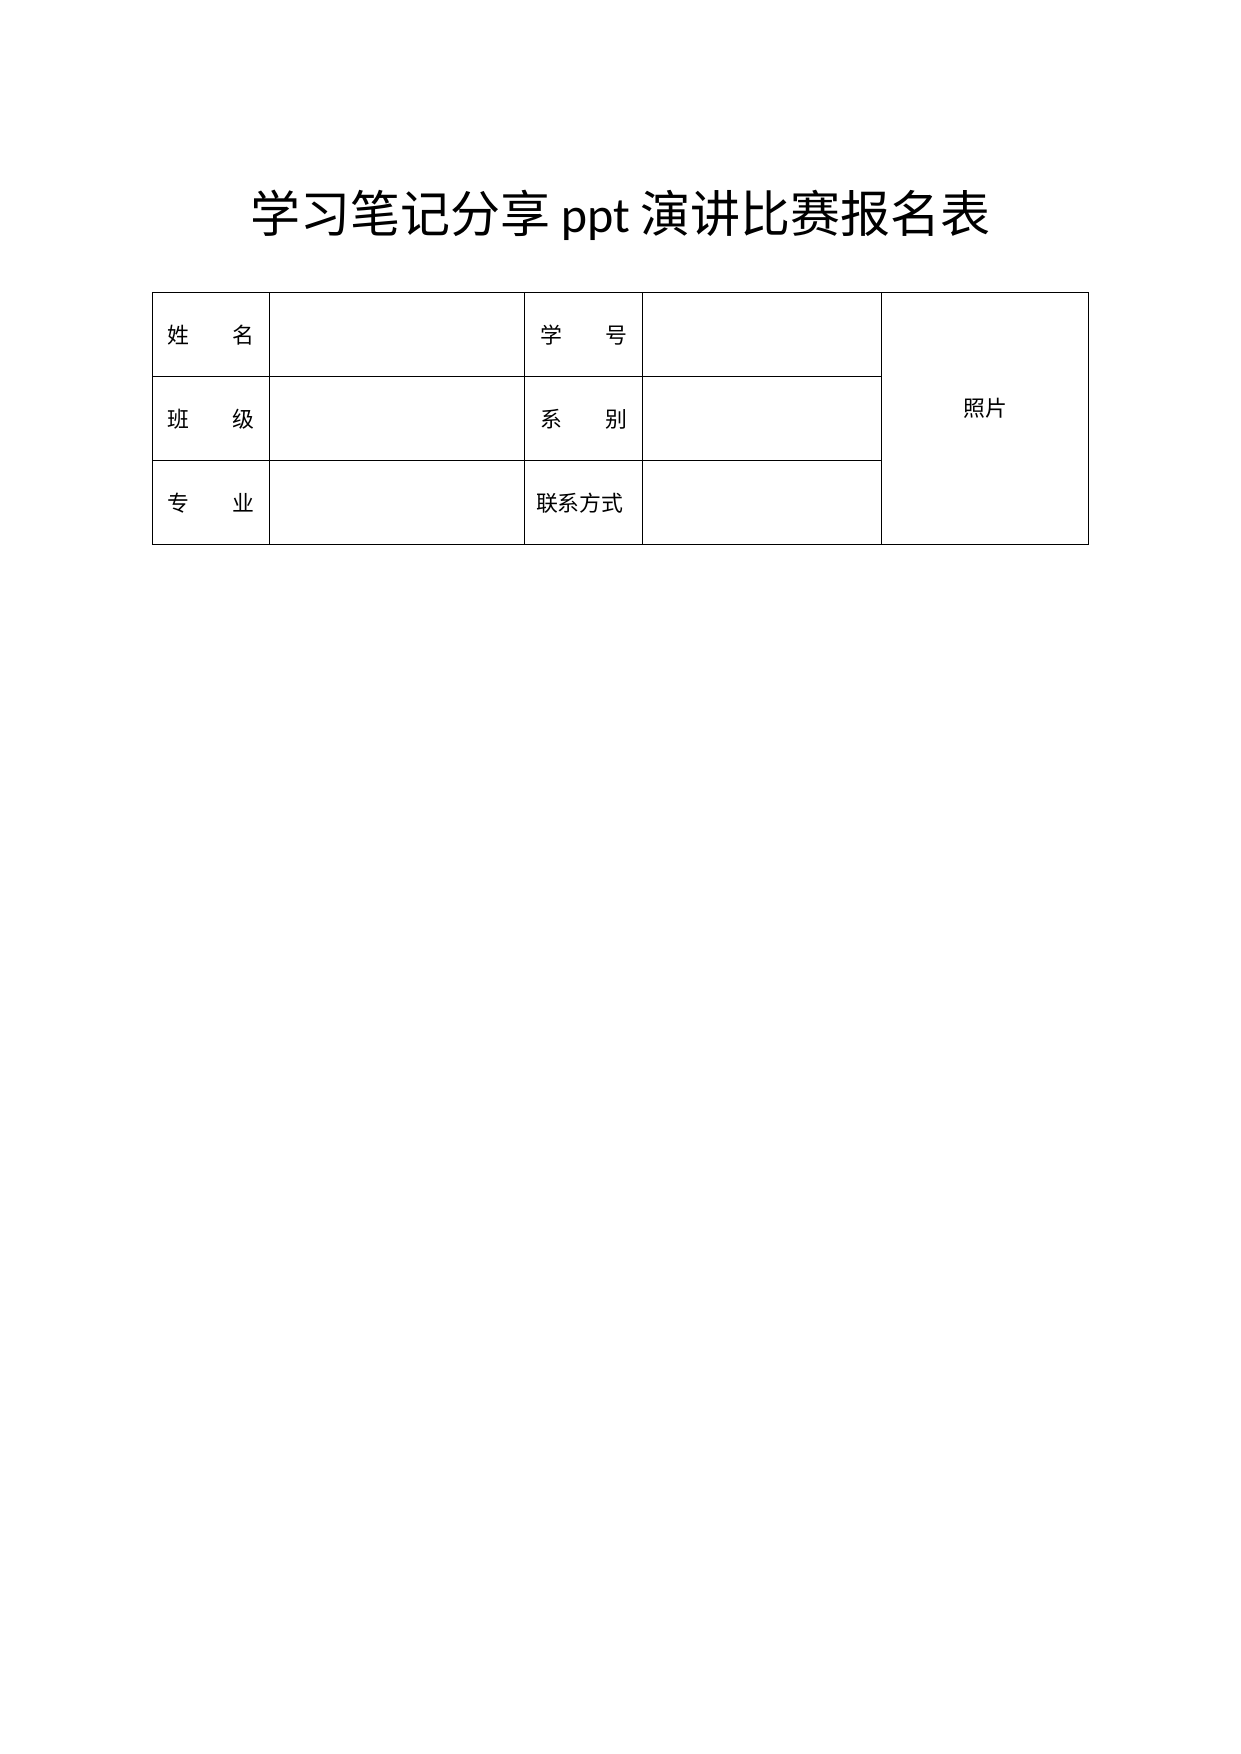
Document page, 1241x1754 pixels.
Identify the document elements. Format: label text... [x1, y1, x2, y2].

table_cell [643, 461, 881, 543]
table_header [643, 293, 881, 376]
table_cell 班 级 [153, 377, 269, 460]
table_cell [643, 377, 881, 460]
table_header [270, 293, 524, 376]
table_cell [270, 461, 524, 543]
table_cell 系 别 [525, 377, 642, 460]
table_header 照片 [882, 293, 1088, 543]
table_cell 联系方式 [525, 461, 642, 543]
text 学习笔记分享ppt演讲比赛报名表 [187, 162, 1053, 259]
table_header 学 号 [525, 293, 642, 376]
table_header 姓 名 [153, 293, 269, 376]
table_cell 专 业 [153, 461, 269, 543]
table_cell [270, 377, 524, 460]
